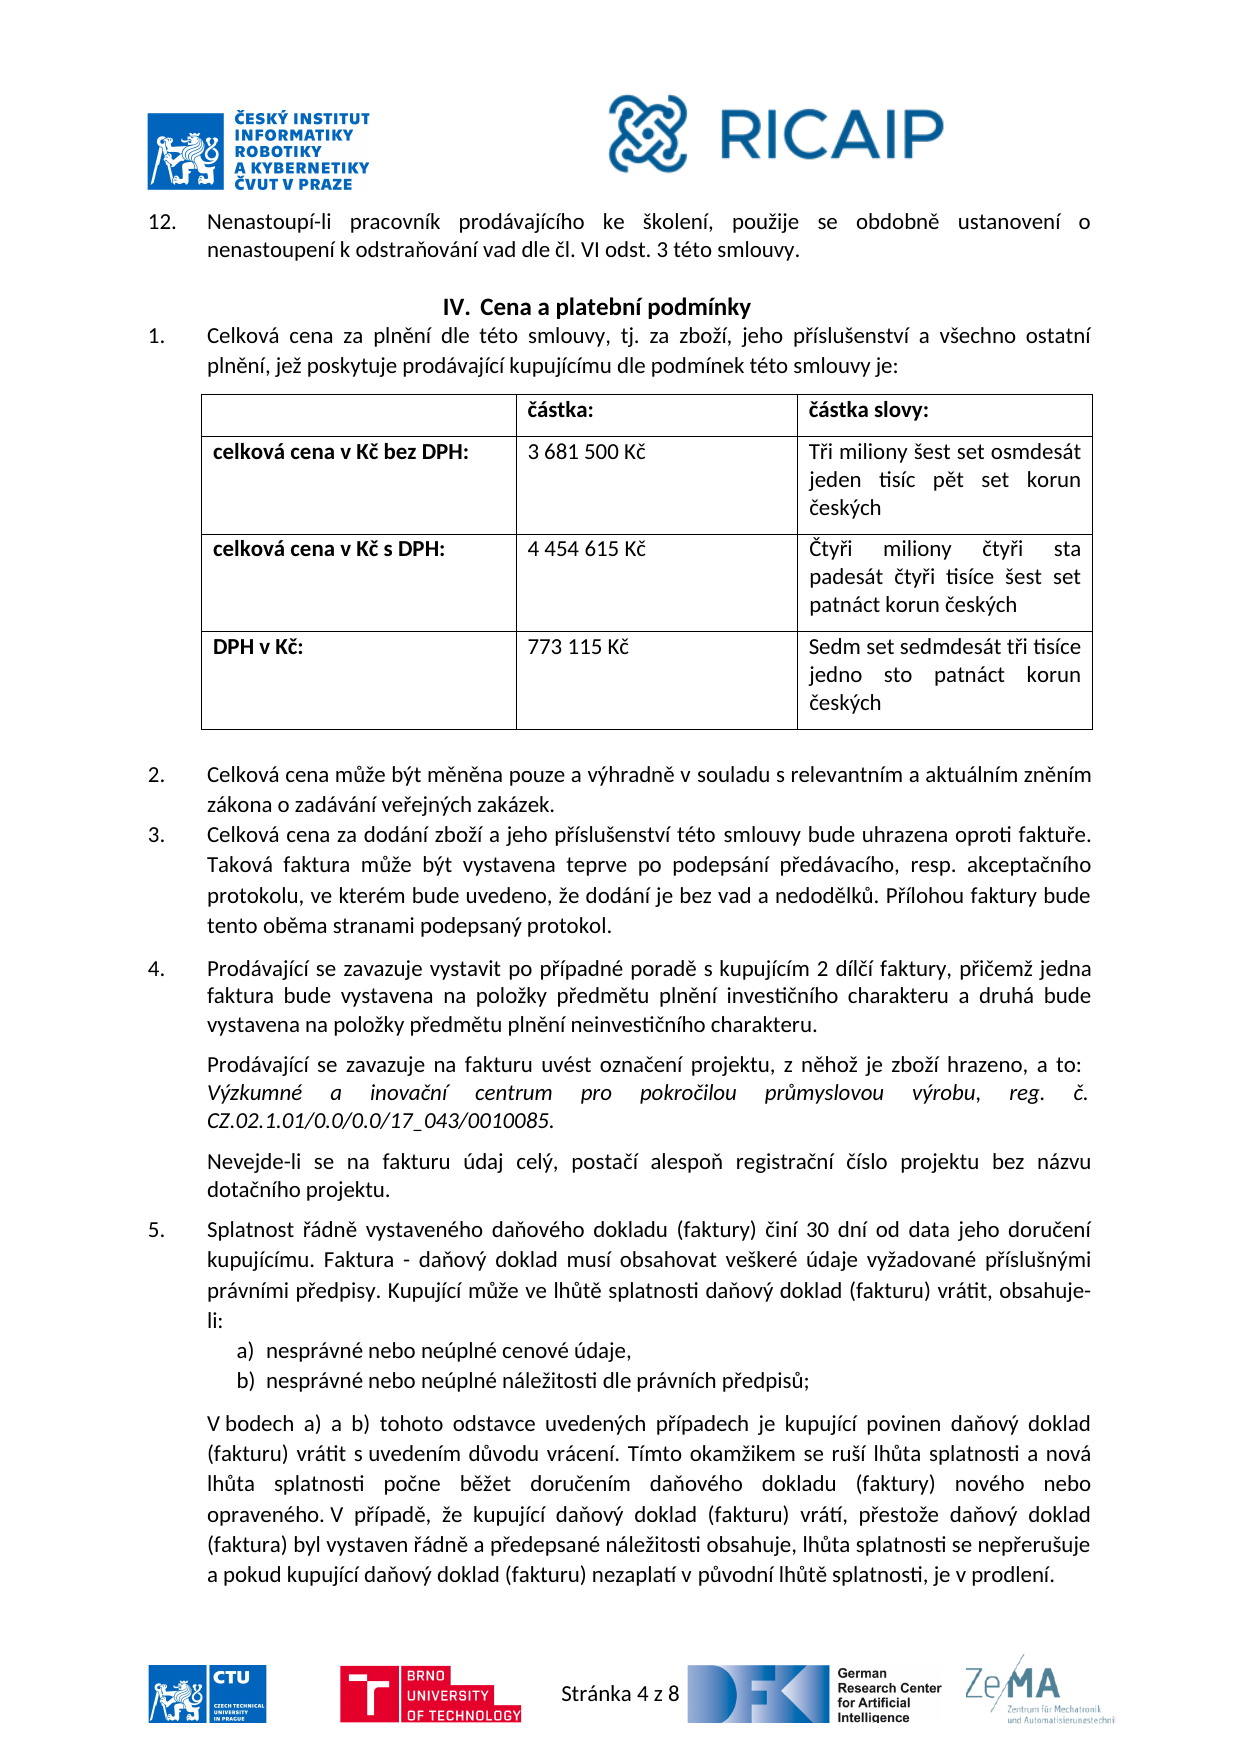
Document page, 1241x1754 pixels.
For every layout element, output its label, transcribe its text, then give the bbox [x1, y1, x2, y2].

picture [147, 1665, 267, 1722]
picture [964, 1653, 1115, 1723]
table_cell Tři miliony šest set osmdesát jeden tisíc pět set korun českých [798, 437, 1092, 533]
table_cell Sedm set sedmdesát tři tisíce jedno sto patnáct korun českých [798, 632, 1092, 729]
text Prodávající se zavazuje na fakturu uvést označení projektu, z něhož je zboží hrazeno, a to: Výzkumné a inovační centrum pro pokročilou průmyslovou výrobu, reg. č. CZ.02.1.01/0.0/0.0/17_043/0010085. [207, 1050, 1093, 1134]
table_cell 4 454 615 Kč [517, 535, 797, 631]
text V bodech a) a b) tohoto odstavce uvedených případech je kupující povinen daňový doklad (fakturu) vrátit s uvedením důvodu vrácení. Tímto okamžikem se ruší lhůta splatnosti a nová lhůta splatnosti počne běžet doručením daňového dokladu (faktury) nového nebo opraveného. V případě, že kupující daňový doklad (fakturu) vrátí, přestože daňový doklad (faktura) byl vystaven řádně a předepsané náležitosti obsahuje, lhůta splatnosti se nepřerušuje a pokud kupující daňový doklad (fakturu) nezaplatí v původní lhůtě splatnosti, je v prodlení. [148, 1409, 1093, 1588]
table_cell 773 115 Kč [517, 632, 797, 729]
text Nevejde-li se na fakturu údaj celý, postačí alespoň registrační číslo projektu bez názvu dotačního projektu. [207, 1147, 1093, 1203]
list Prodávající se zavazuje vystavit po případné poradě s kupujícím 2 dílčí faktury, přičemž jedna faktura bude vystavena na položky předmětu plnění investičního charakteru a druhá bude vystavena na položky předmětu plnění neinvestičního charakteru. [148, 954, 1093, 1038]
list Cena a platební podmínky [443, 291, 1093, 321]
table_header částka: [517, 395, 797, 436]
list Nenastoupí-li pracovník prodávajícího ke školení, použije se obdobně ustanovení o nenastoupení k odstraňování vad dle čl. VI odst. 3 této smlouvy. [148, 207, 1093, 263]
list nesprávné nebo neúplné cenové údaje, [236, 1336, 1093, 1364]
picture [686, 1665, 943, 1723]
table_cell celková cena v Kč s DPH: [202, 535, 516, 631]
list Celková cena za dodání zboží a jeho příslušenství této smlouvy bude uhrazena oproti faktuře. Taková faktura může být vystavena teprve po podepsání předávacího, resp. akceptačního protokolu, ve kterém bude uvedeno, že dodání je bez vad a nedodělků. Přílohou faktury bude tento oběma stranami podepsaný protokol. [148, 820, 1093, 939]
list nesprávné nebo neúplné náležitosti dle právních předpisů; [236, 1366, 1093, 1394]
list Celková cena za plnění dle této smlouvy, tj. za zboží, jeho příslušenství a všechno ostatní plnění, jež poskytuje prodávající kupujícímu dle podmínek této smlouvy je: [148, 321, 1093, 379]
table_cell celková cena v Kč bez DPH: [202, 437, 516, 533]
list Splatnost řádně vystaveného daňového dokladu (faktury) činí 30 dní od data jeho doručení kupujícímu. Faktura - daňový doklad musí obsahovat veškeré údaje vyžadované příslušnými právními předpisy. Kupující může ve lhůtě splatnosti daňový doklad (fakturu) vrátit, obsahuje-li: [148, 1215, 1093, 1334]
table_header částka slovy: [798, 395, 1092, 436]
table_cell DPH v Kč: [202, 632, 516, 729]
table_header [202, 395, 516, 436]
picture [339, 1665, 521, 1723]
picture [147, 110, 370, 190]
list Celková cena může být měněna pouze a výhradně v souladu s relevantním a aktuálním zněním zákona o zadávání veřejných zakázek. [148, 760, 1093, 818]
table_cell 3 681 500 Kč [517, 437, 797, 533]
table_cell Čtyři miliony čtyři sta padesát čtyři tisíce šest set patnáct korun českých [798, 535, 1092, 631]
